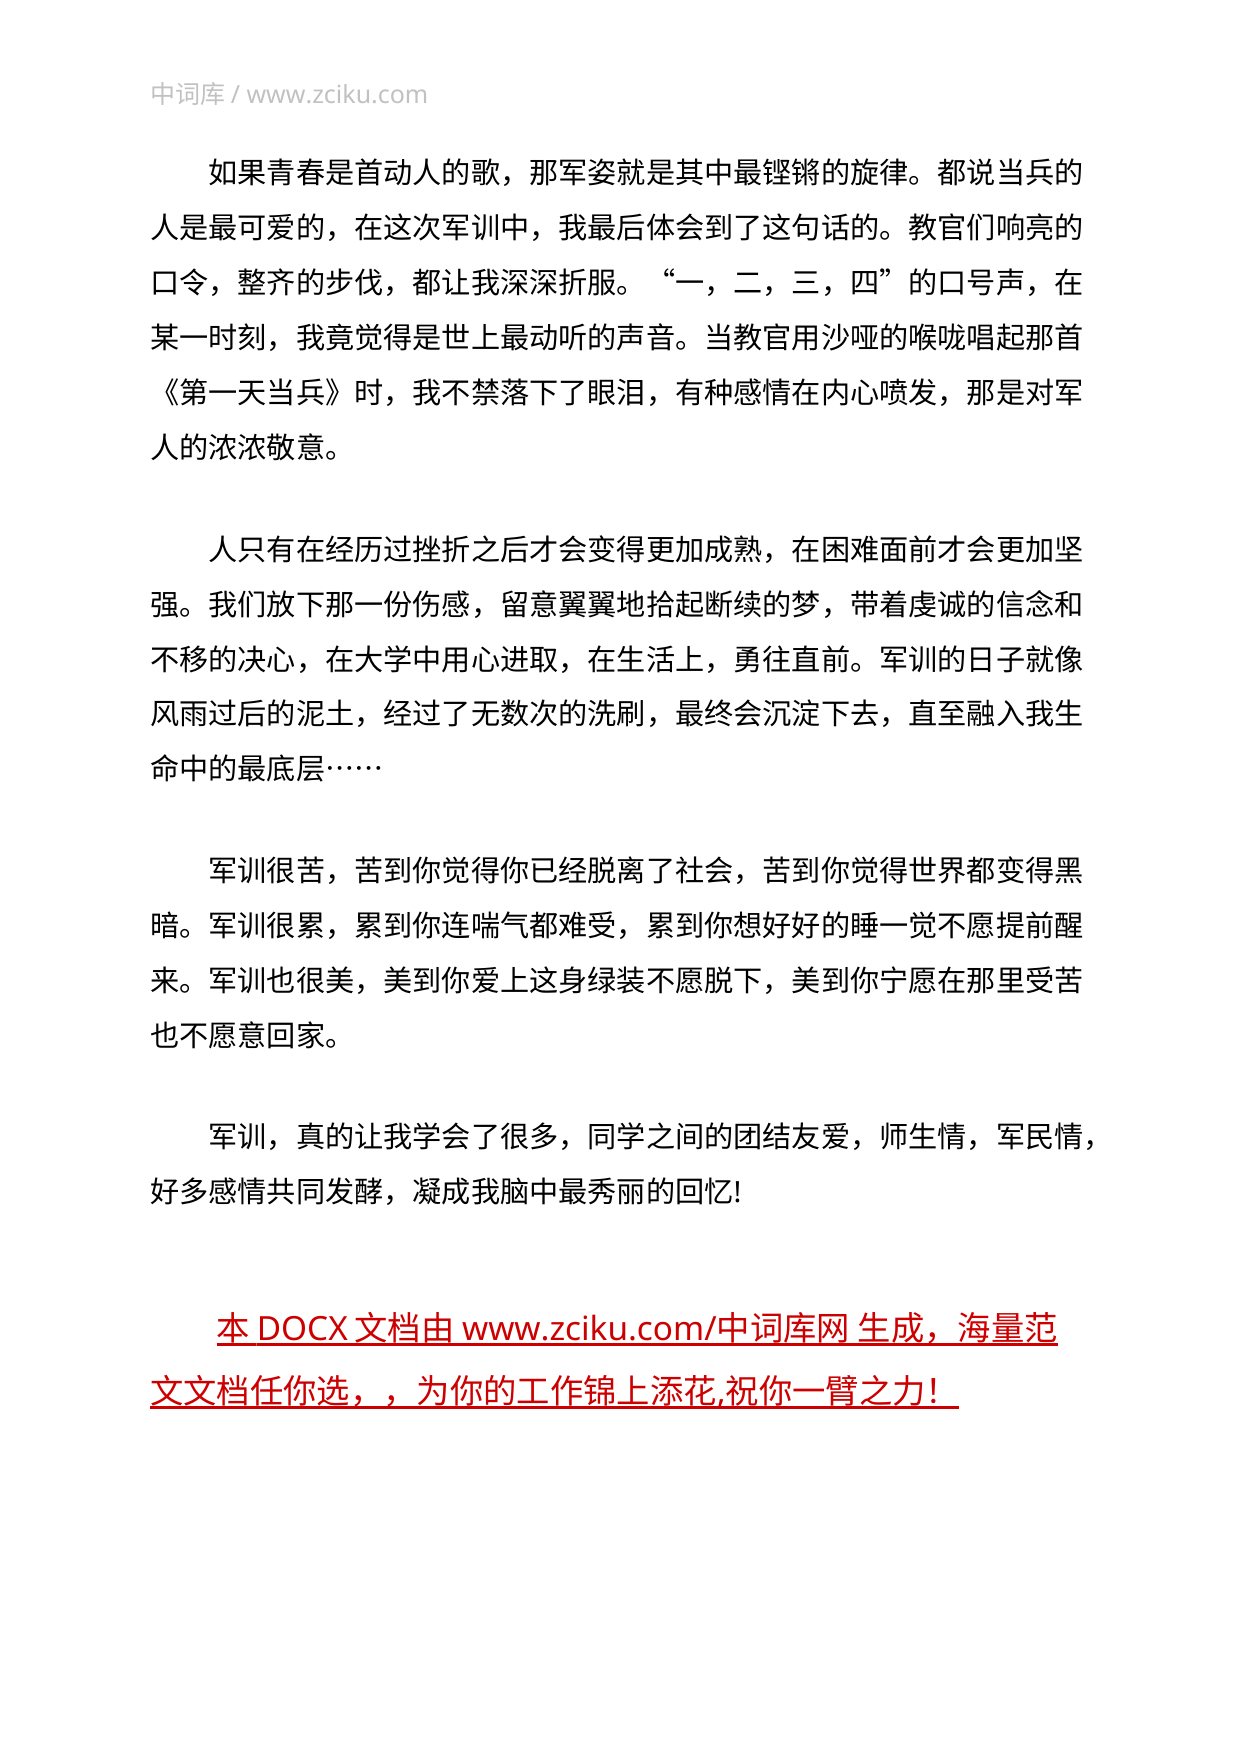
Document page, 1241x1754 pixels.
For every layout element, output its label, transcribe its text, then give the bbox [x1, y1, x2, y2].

text 如果青春是首动人的歌，那军姿就是其中最铿锵的旋律。都说当兵的人是最可爱的，在这次军训中，我最后体会到了这句话的。教官们响亮的口令，整齐的步伐，都让我深深折服。“一，二，三，四”的口号声，在某一时刻，我竟觉得是世上最动听的声音。当教官用沙哑的喉咙唱起那首《第一天当兵》时，我不禁落下了眼泪，有种感情在内心喷发，那是对军人的浓浓敬意。 [150, 150, 1090, 467]
text 军训，真的让我学会了很多，同学之间的团结友爱，师生情，军民情，好多感情共同发酵，凝成我脑中最秀丽的回忆! [150, 1114, 1090, 1211]
text 本DOCX文档由 www.zciku.com/中词库网 生成，海量范文文档任你选，，为你的工作锦上添花,祝你一臂之力！ [150, 1302, 1090, 1413]
text 军训很苦，苦到你觉得你已经脱离了社会，苦到你觉得世界都变得黑暗。军训很累，累到你连喘气都难受，累到你想好好的睡一觉不愿提前醒来。军训也很美，美到你爱上这身绿装不愿脱下，美到你宁愿在那里受苦也不愿意回家。 [150, 848, 1090, 1054]
text 人只有在经历过挫折之后才会变得更加成熟，在困难面前才会更加坚强。我们放下那一份伤感，留意翼翼地拾起断续的梦，带着虔诚的信念和不移的决心，在大学中用心进取，在生活上，勇往直前。军训的日子就像风雨过后的泥土，经过了无数次的洗刷，最终会沉淀下去，直至融入我生命中的最底层…… [150, 526, 1090, 788]
